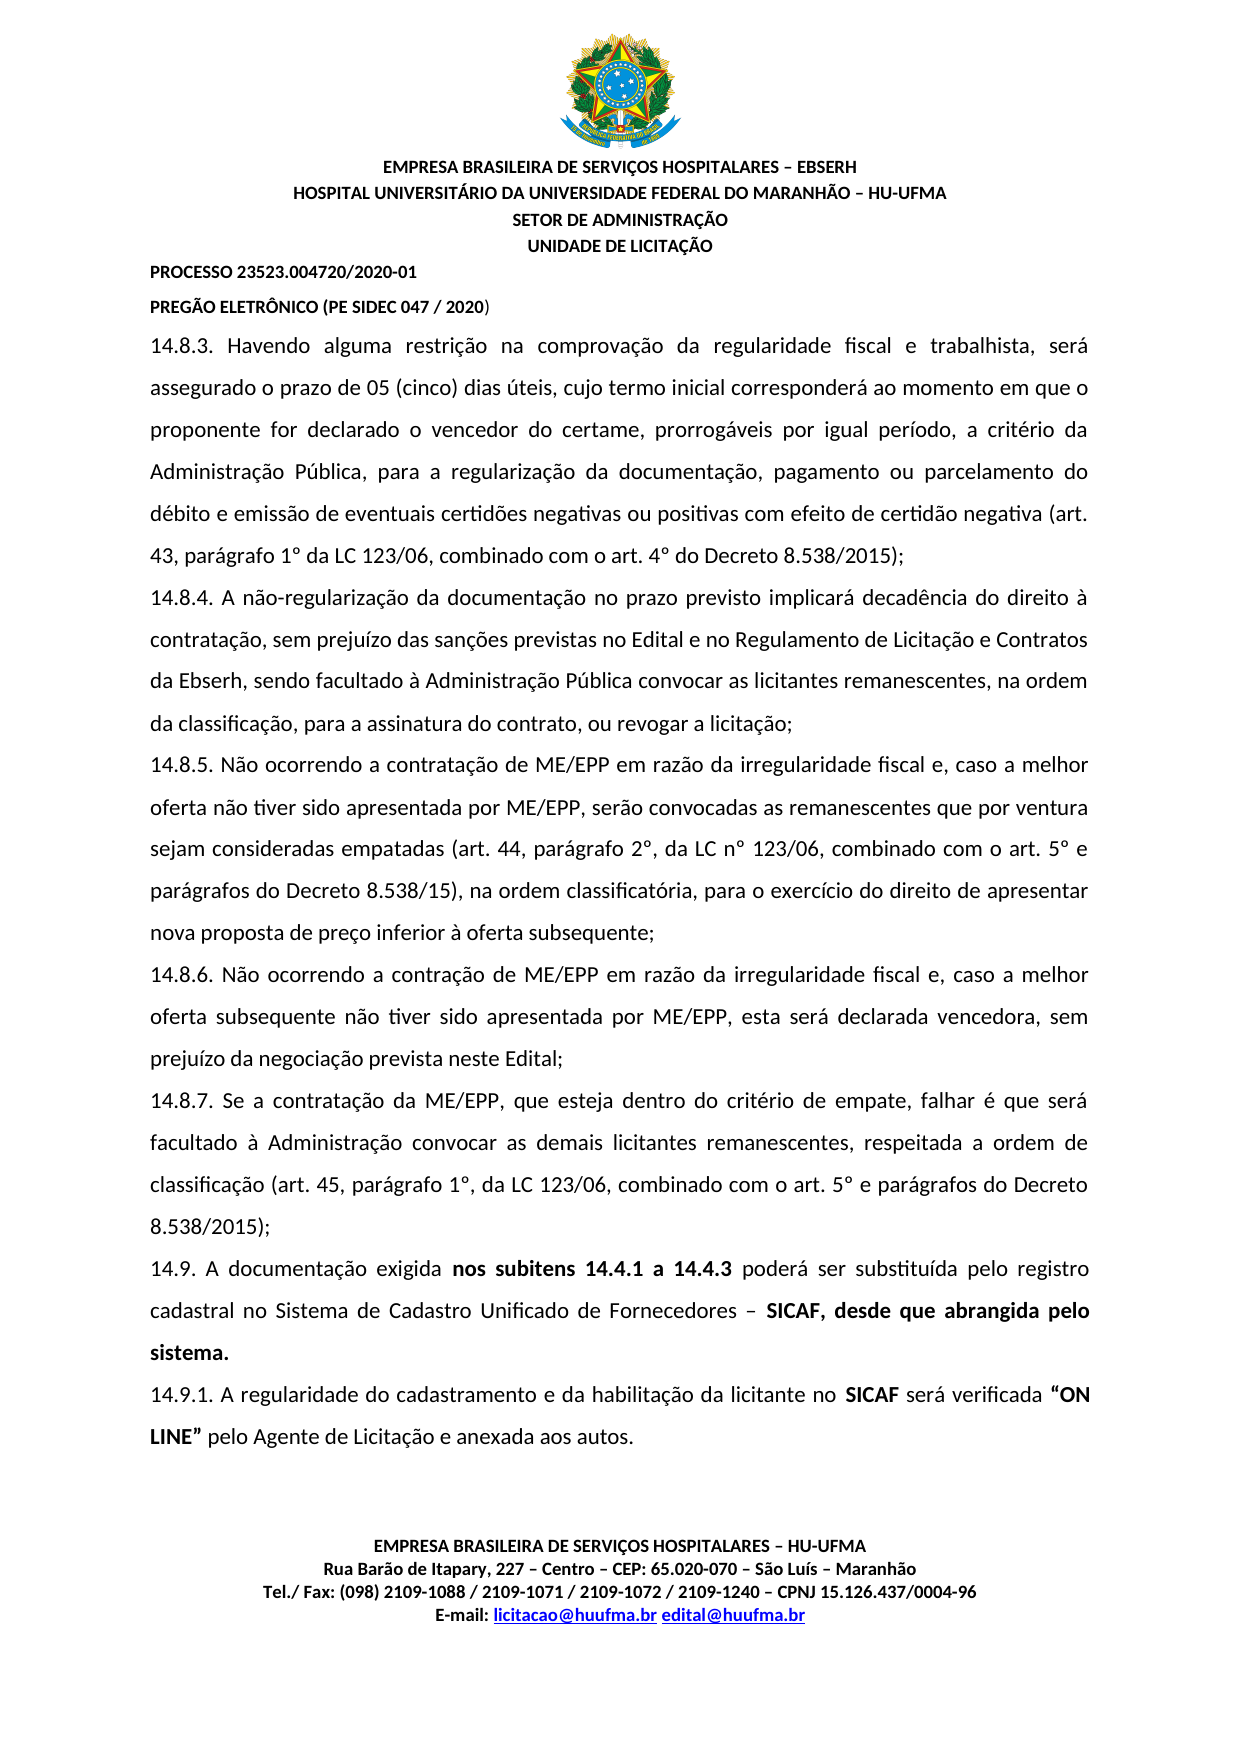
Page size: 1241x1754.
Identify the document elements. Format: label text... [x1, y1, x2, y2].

text 14.8.7. Se a contratação da ME/EPP, que esteja dentro do critério de empate, falhar é que será facultado à Administração convocar as demais licitantes remanescentes, respeitada a ordem de classificação (art. 45, parágrafo 1º, da LC 123/06, combinado com o art. 5º e parágrafos do Decreto 8.538/2015); [150, 1086, 1090, 1240]
text 14.9. A documentação exigida nos subitens 14.4.1 a 14.4.3 poderá ser substituída pelo registro cadastral no Sistema de Cadastro Unificado de Fornecedores – SICAF, desde que abrangida pelo sistema. [150, 1254, 1090, 1366]
text 14.8.3. Havendo alguma restrição na comprovação da regularidade fiscal e trabalhista, será assegurado o prazo de 05 (cinco) dias úteis, cujo termo inicial corresponderá ao momento em que o proponente for declarado o vencedor do certame, prorrogáveis por igual período, a critério da Administração Pública, para a regularização da documentação, pagamento ou parcelamento do débito e emissão de eventuais certidões negativas ou positivas com efeito de certidão negativa (art. 43, parágrafo 1º da LC 123/06, combinado com o art. 4º do Decreto 8.538/2015); [150, 331, 1090, 569]
text 14.8.4. A não-regularização da documentação no prazo previsto implicará decadência do direito à contratação, sem prejuízo das sanções previstas no Edital e no Regulamento de Licitação e Contratos da Ebserh, sendo facultado à Administração Pública convocar as licitantes remanescentes, na ordem da classificação, para a assinatura do contrato, ou revogar a licitação; [150, 583, 1090, 737]
text 14.8.5. Não ocorrendo a contratação de ME/EPP em razão da irregularidade fiscal e, caso a melhor oferta não tiver sido apresentada por ME/EPP, serão convocadas as remanescentes que por ventura sejam consideradas empatadas (art. 44, parágrafo 2º, da LC nº 123/06, combinado com o art. 5º e parágrafos do Decreto 8.538/15), na ordem classificatória, para o exercício do direito de apresentar nova proposta de preço inferior à oferta subsequente; [150, 751, 1090, 947]
text 14.9.1. A regularidade do cadastramento e da habilitação da licitante no SICAF será verificada “ON LINE” pelo Agente de Licitação e anexada aos autos. [150, 1380, 1090, 1450]
picture [555, 30, 686, 152]
text 14.8.6. Não ocorrendo a contração de ME/EPP em razão da irregularidade fiscal e, caso a melhor oferta subsequente não tiver sido apresentada por ME/EPP, esta será declarada vencedora, sem prejuízo da negociação prevista neste Edital; [150, 961, 1090, 1072]
